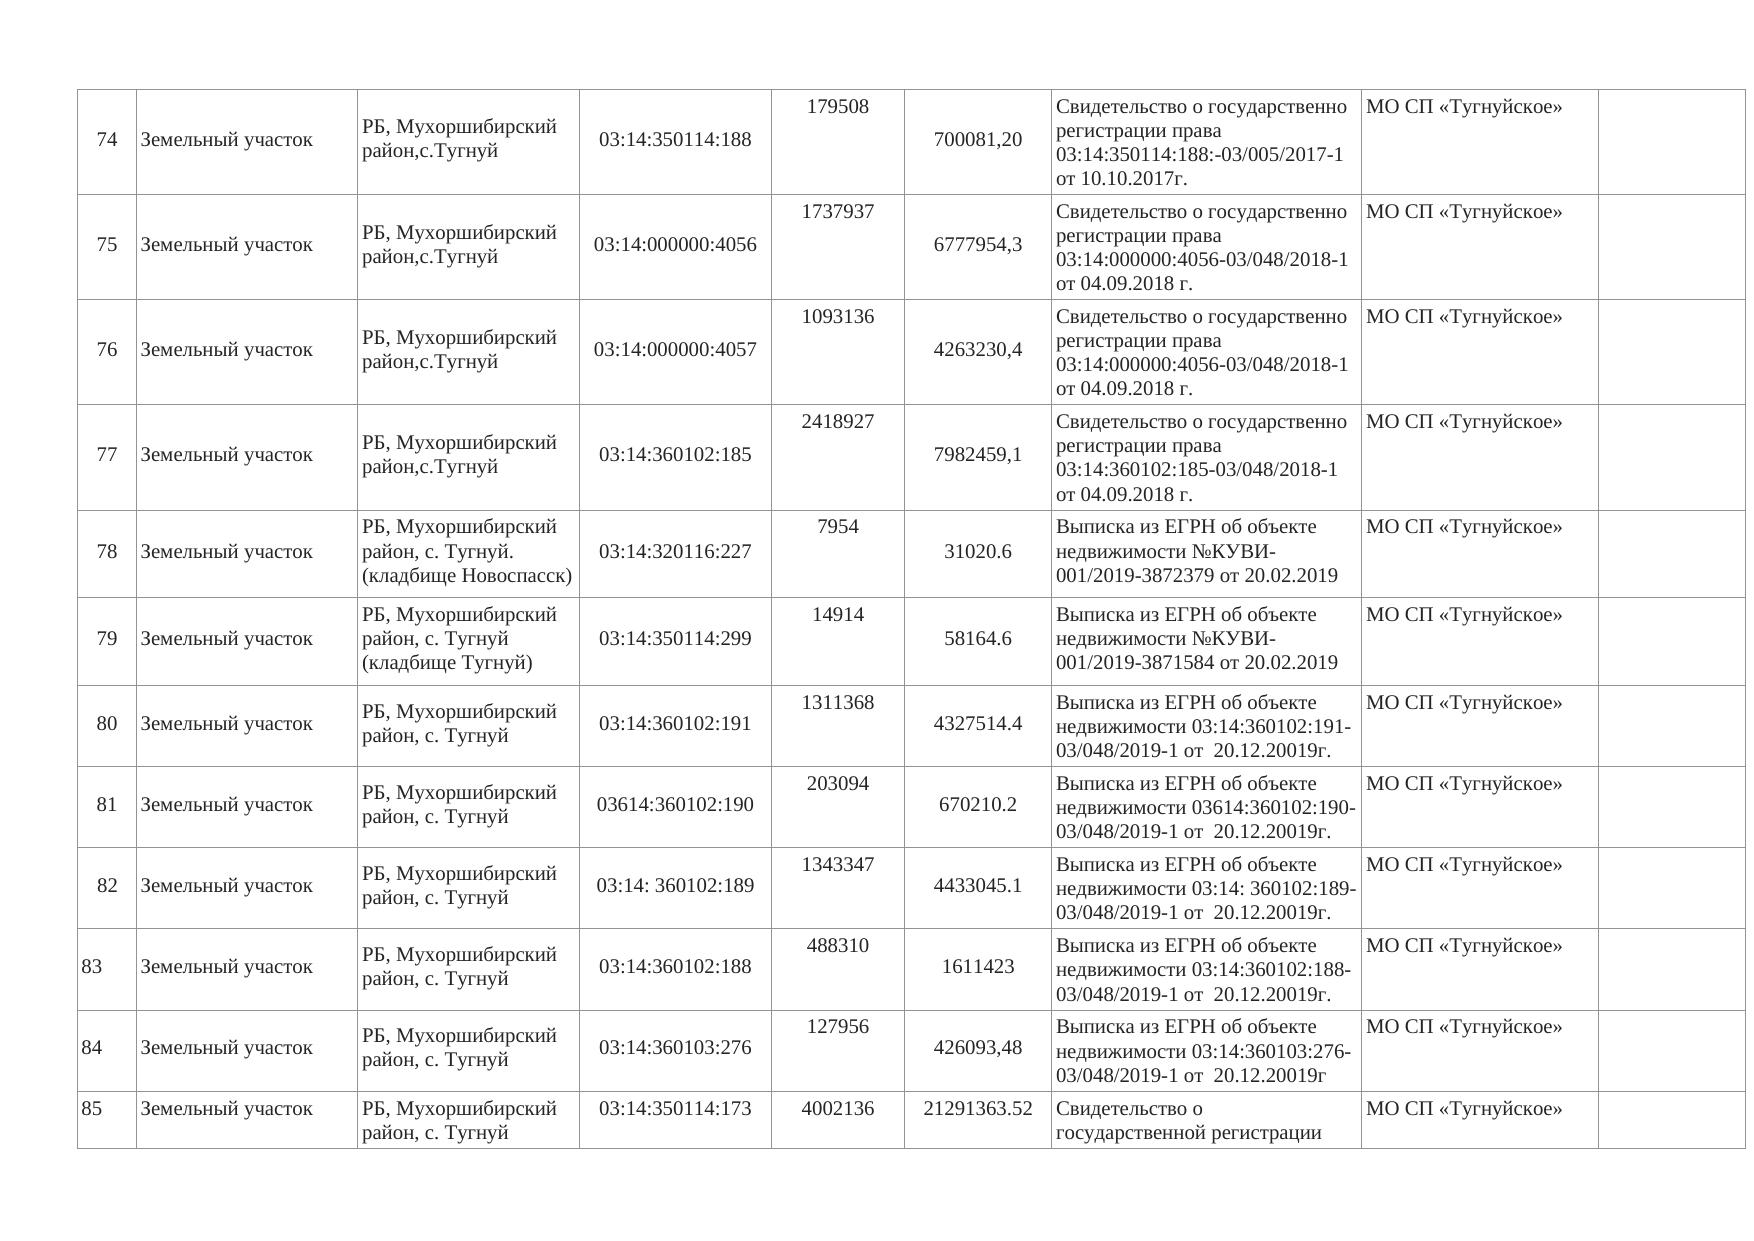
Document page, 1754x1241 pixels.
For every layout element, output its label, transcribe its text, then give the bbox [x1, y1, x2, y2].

table_cell 03:14:360102:185 [580, 405, 771, 509]
table_cell МО СП «Тугнуйское» [1362, 686, 1598, 766]
table_cell 84 [78, 1011, 136, 1091]
table_cell 03:14:360102:188 [580, 929, 771, 1009]
table_cell 03:14:360102:191 [580, 686, 771, 766]
table_cell Земельный участок [137, 1011, 357, 1091]
table_cell 03:14:350114:173 [580, 1092, 771, 1148]
table_cell Земельный участок [137, 511, 357, 597]
table_cell МО СП «Тугнуйское» [1362, 300, 1598, 404]
table_cell РБ, Мухоршибирский район, с. Тугнуй [358, 686, 579, 766]
table_cell Земельный участок [137, 300, 357, 404]
table_cell 1343347 [772, 848, 904, 928]
table_cell 127956 [772, 1011, 904, 1091]
table_cell 79 [78, 598, 136, 685]
table_cell МО СП «Тугнуйское» [1362, 405, 1598, 509]
table_cell [1599, 686, 1745, 766]
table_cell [1052, 1092, 1361, 1148]
table_cell [1599, 511, 1745, 597]
table_cell Земельный участок [137, 195, 357, 299]
table_cell 203094 [772, 767, 904, 847]
table_cell Свидетельство о государственно регистрации права 03:14:350114:188:-03/005/2017-1 от 10.10.2017г. [1052, 90, 1361, 194]
table_cell 03:14: 360102:189 [580, 848, 771, 928]
table_cell Земельный участок [137, 598, 357, 685]
table_cell МО СП «Тугнуйское» [1362, 1092, 1598, 1148]
table_cell 03:14:000000:4057 [580, 300, 771, 404]
table_cell 1737937 [772, 195, 904, 299]
table_cell 03:14:000000:4056 [580, 195, 771, 299]
table_cell Выписка из ЕГРН об объекте недвижимости 03614:360102:190-03/048/2019-1 от 20.12.20019г. [1052, 767, 1361, 847]
table_cell Выписка из ЕГРН об объекте недвижимости 03:14:360103:276-03/048/2019-1 от 20.12.20019г [1052, 1011, 1361, 1091]
table_cell [1599, 1092, 1745, 1148]
table_cell РБ, Мухоршибирский район, с. Тугнуй [358, 1011, 579, 1091]
table_cell РБ, Мухоршибирский район,с.Тугнуй [358, 405, 579, 509]
table_cell 1311368 [772, 686, 904, 766]
table_cell 77 [78, 405, 136, 509]
table_cell Выписка из ЕГРН об объекте недвижимости №КУВИ-001/2019-3871584 от 20.02.2019 [1052, 598, 1361, 685]
table_cell Земельный участок [137, 90, 357, 194]
table_cell [1599, 1011, 1745, 1091]
table_cell 83 [78, 929, 136, 1009]
table_cell 4327514.4 [905, 686, 1051, 766]
table_cell [1599, 767, 1745, 847]
table_cell 03:14:320116:227 [580, 511, 771, 597]
table_cell МО СП «Тугнуйское» [1362, 767, 1598, 847]
table_cell РБ, Мухоршибирский район, с. Тугнуй [358, 767, 579, 847]
table_cell МО СП «Тугнуйское» [1362, 929, 1598, 1009]
table_cell 1093136 [772, 300, 904, 404]
table_cell Свидетельство о государственно регистрации права 03:14:360102:185-03/048/2018-1 от 04.09.2018 г. [1052, 405, 1361, 509]
table_cell 76 [78, 300, 136, 404]
table_cell [1599, 929, 1745, 1009]
table_cell [1599, 195, 1745, 299]
table_cell РБ, Мухоршибирский район, с. Тугнуй [358, 929, 579, 1009]
table_cell Выписка из ЕГРН об объекте недвижимости 03:14: 360102:189-03/048/2019-1 от 20.12.20019г. [1052, 848, 1361, 928]
table_cell 85 [78, 1092, 136, 1148]
table_cell Свидетельство о государственно регистрации права 03:14:000000:4056-03/048/2018-1 от 04.09.2018 г. [1052, 195, 1361, 299]
table_cell РБ, Мухоршибирский район,с.Тугнуй [358, 195, 579, 299]
table_cell 4263230,4 [905, 300, 1051, 404]
table_cell РБ, Мухоршибирский район, с. Тугнуй (кладбище Тугнуй) [358, 598, 579, 685]
table_cell МО СП «Тугнуйское» [1362, 90, 1598, 194]
table_cell 74 [78, 90, 136, 194]
table_cell 82 [78, 848, 136, 928]
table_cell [358, 90, 579, 194]
table_cell 03:14:360103:276 [580, 1011, 771, 1091]
table_cell РБ, Мухоршибирский район,с.Тугнуй [358, 300, 579, 404]
table_cell МО СП «Тугнуйское» [1362, 511, 1598, 597]
table_cell Земельный участок [137, 767, 357, 847]
table_cell МО СП «Тугнуйское» [1362, 848, 1598, 928]
table_cell Земельный участок [137, 405, 357, 509]
table_cell 03:14:350114:188 [580, 90, 771, 194]
table_cell МО СП «Тугнуйское» [1362, 598, 1598, 685]
table_cell 81 [78, 767, 136, 847]
table_cell 1611423 [905, 929, 1051, 1009]
table_cell [1599, 598, 1745, 685]
table_cell [1599, 848, 1745, 928]
table_cell 2418927 [772, 405, 904, 509]
table_cell Выписка из ЕГРН об объекте недвижимости 03:14:360102:188-03/048/2019-1 от 20.12.20019г. [1052, 929, 1361, 1009]
table_cell Земельный участок [137, 686, 357, 766]
table_cell [1599, 300, 1745, 404]
table_cell 75 [78, 195, 136, 299]
table_cell [1599, 405, 1745, 509]
table_cell 700081,20 [905, 90, 1051, 194]
table_cell 426093,48 [905, 1011, 1051, 1091]
table_cell РБ, Мухоршибирский район, с. Тугнуй [358, 848, 579, 928]
table_cell Выписка из ЕГРН об объекте недвижимости 03:14:360102:191-03/048/2019-1 от 20.12.20019г. [1052, 686, 1361, 766]
table_cell 670210.2 [905, 767, 1051, 847]
table_cell 7982459,1 [905, 405, 1051, 509]
table_cell Выписка из ЕГРН об объекте недвижимости №КУВИ-001/2019-3872379 от 20.02.2019 [1052, 511, 1361, 597]
table_cell Земельный участок [137, 1092, 357, 1148]
table_cell МО СП «Тугнуйское» [1362, 1011, 1598, 1091]
table_cell 14914 [772, 598, 904, 685]
table_cell 179508 [772, 90, 904, 194]
table_cell 7954 [772, 511, 904, 597]
table_cell 80 [78, 686, 136, 766]
table_cell 4002136 [772, 1092, 904, 1148]
table_cell 58164.6 [905, 598, 1051, 685]
table_cell 4433045.1 [905, 848, 1051, 928]
table_cell Земельный участок [137, 929, 357, 1009]
table_cell 03614:360102:190 [580, 767, 771, 847]
table_cell 21291363.52 [905, 1092, 1051, 1148]
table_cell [358, 1092, 579, 1148]
table_cell 31020.6 [905, 511, 1051, 597]
table_cell 78 [78, 511, 136, 597]
table_cell Свидетельство о государственно регистрации права 03:14:000000:4056-03/048/2018-1 от 04.09.2018 г. [1052, 300, 1361, 404]
table_cell 488310 [772, 929, 904, 1009]
table_cell [1599, 90, 1745, 194]
table_cell 03:14:350114:299 [580, 598, 771, 685]
table_cell РБ, Мухоршибирский район, с. Тугнуй.(кладбище Новоспасск) [358, 511, 579, 597]
table_cell 6777954,3 [905, 195, 1051, 299]
table_cell Земельный участок [137, 848, 357, 928]
table_cell МО СП «Тугнуйское» [1362, 195, 1598, 299]
